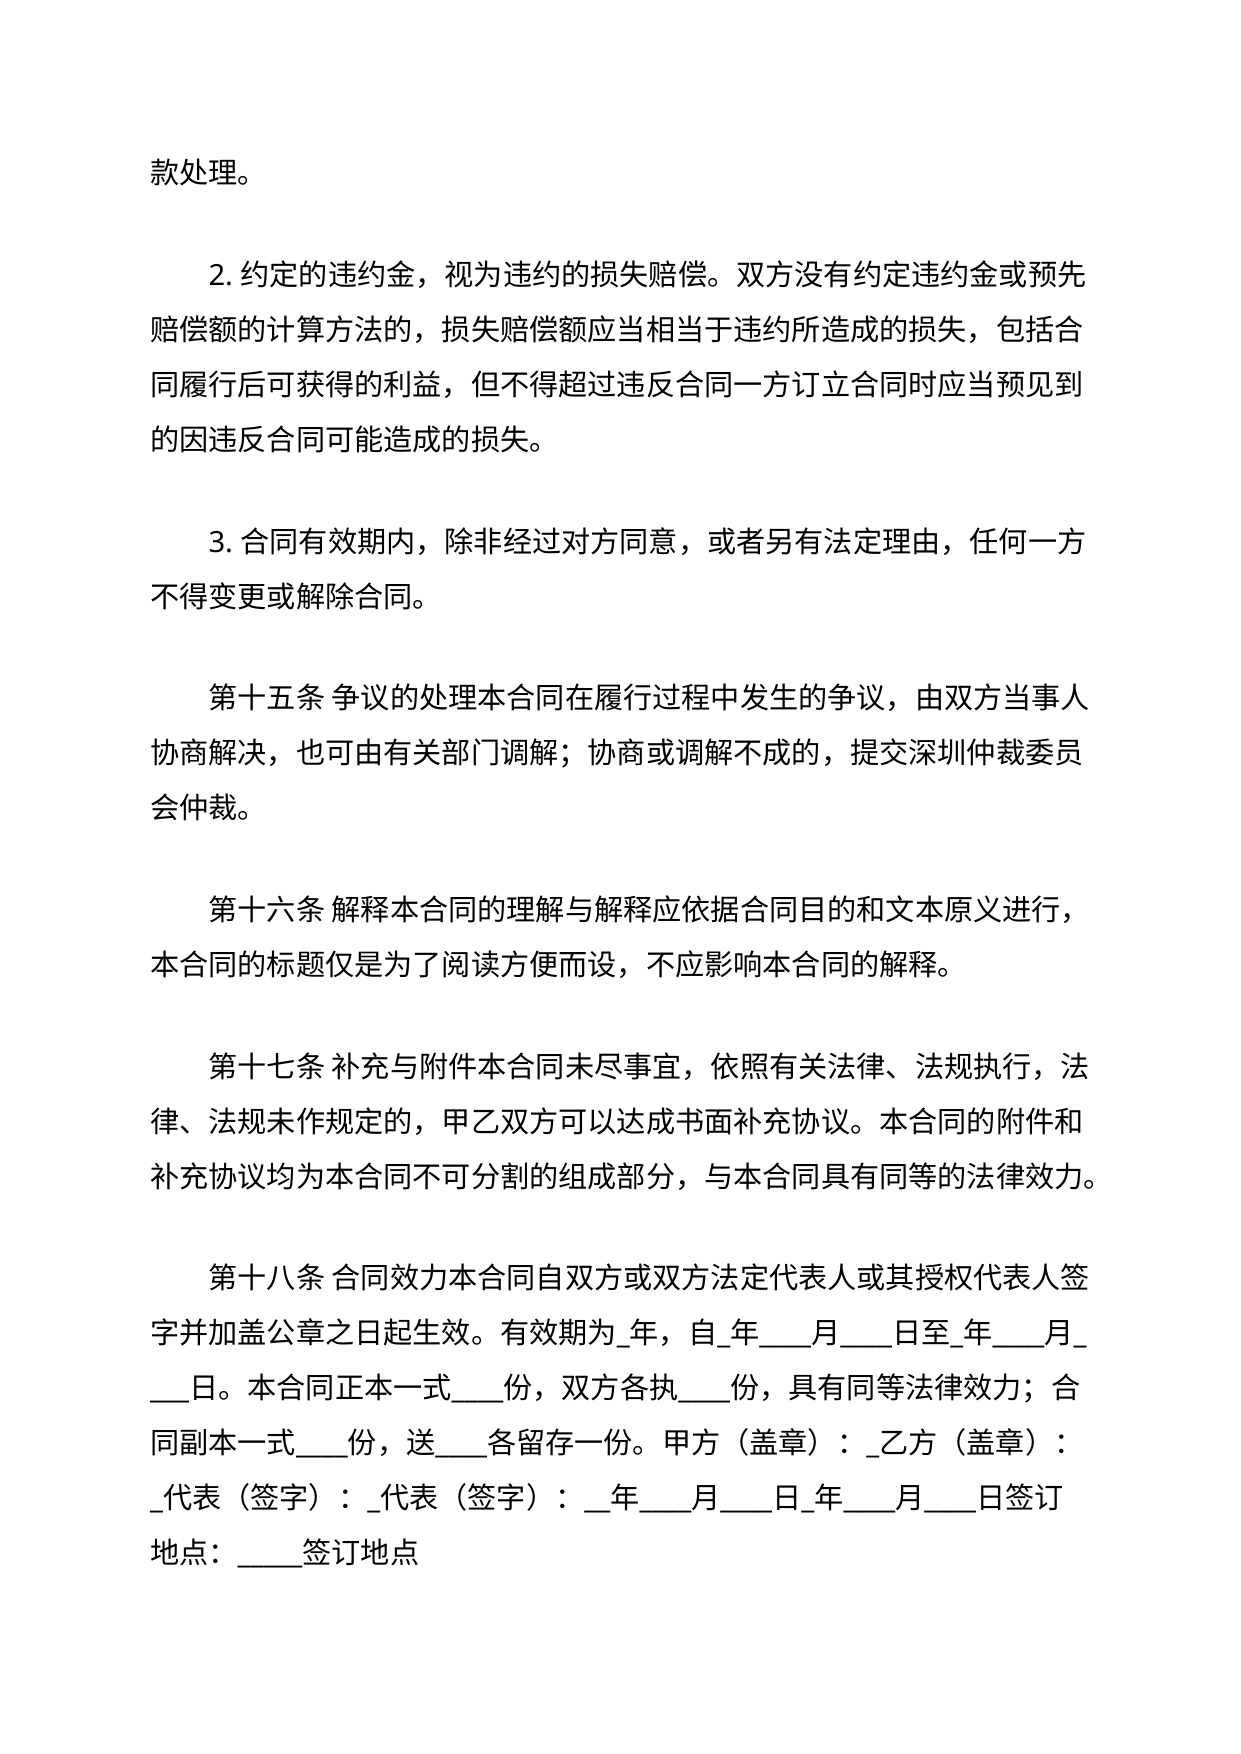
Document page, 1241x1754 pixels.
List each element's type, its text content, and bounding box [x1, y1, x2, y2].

text 第十六条 解释本合同的理解与解释应依据合同目的和文本原义进行，本合同的标题仅是为了阅读方便而设，不应影响本合同的解释。 [150, 887, 1090, 984]
text 第十八条 合同效力本合同自双方或双方法定代表人或其授权代表人签字并加盖公章之日起生效。有效期为_年，自_年____月____日至_年____月____日。本合同正本一式____份，双方各执____份，具有同等法律效力；合同副本一式____份，送____各留存一份。甲方（盖章）：_乙方（盖章）：_代表（签字）：_代表（签字）：__年____月____日_年____月____日签订地点：_____签订地点 [150, 1255, 1090, 1572]
text 2. 约定的违约金，视为违约的损失赔偿。双方没有约定违约金或预先赔偿额的计算方法的，损失赔偿额应当相当于违约所造成的损失，包括合同履行后可获得的利益，但不得超过违反合同一方订立合同时应当预见到的因违反合同可能造成的损失。 [150, 252, 1090, 459]
text 3. 合同有效期内，除非经过对方同意，或者另有法定理由，任何一方不得变更或解除合同。 [150, 518, 1090, 616]
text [150, 150, 1090, 192]
text 第十七条 补充与附件本合同未尽事宜，依照有关法律、法规执行，法律、法规未作规定的，甲乙双方可以达成书面补充协议。本合同的附件和补充协议均为本合同不可分割的组成部分，与本合同具有同等的法律效力。 [150, 1043, 1090, 1195]
text 第十五条 争议的处理本合同在履行过程中发生的争议，由双方当事人协商解决，也可由有关部门调解；协商或调解不成的，提交深圳仲裁委员会仲裁。 [150, 675, 1090, 827]
